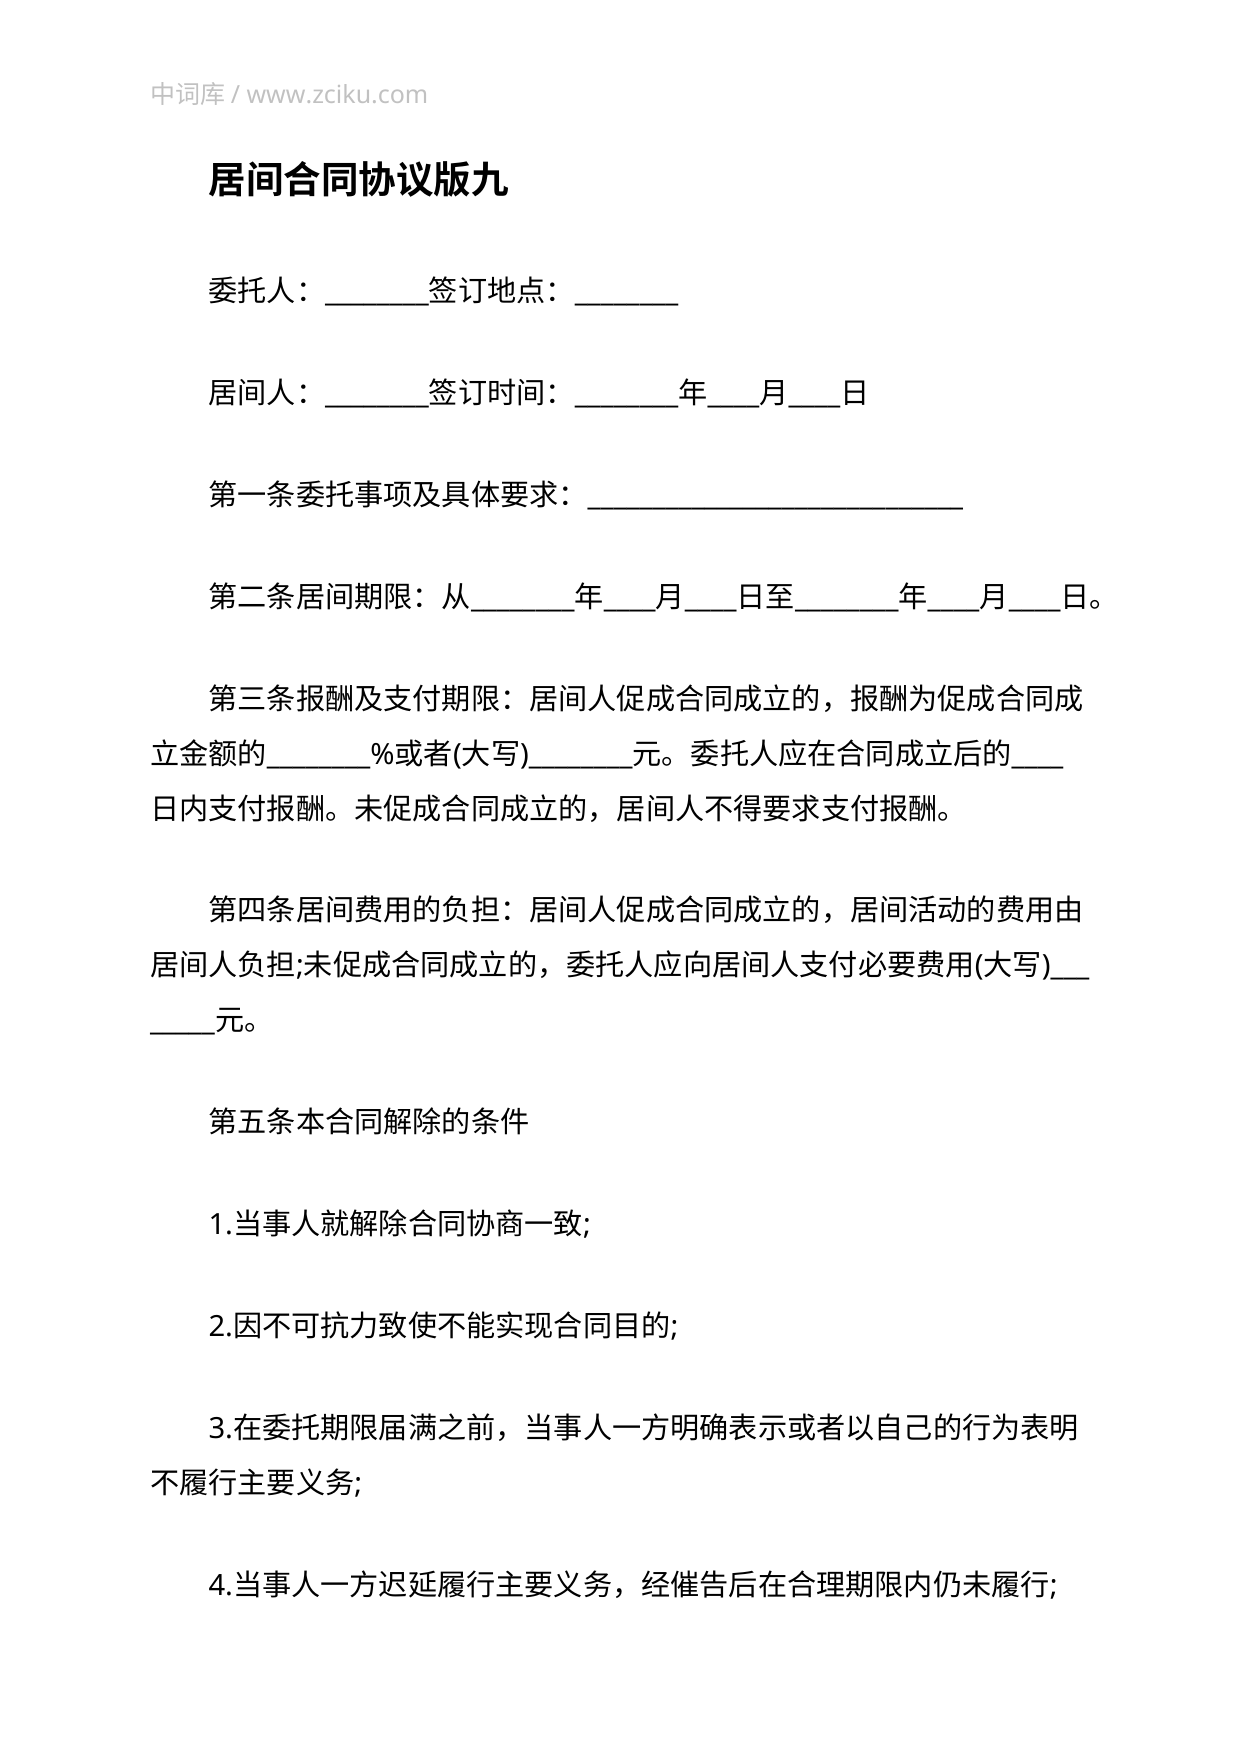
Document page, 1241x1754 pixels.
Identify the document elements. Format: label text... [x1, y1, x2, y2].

text 第一条委托事项及具体要求：_____________________________ [150, 471, 1090, 514]
text 第三条报酬及支付期限：居间人促成合同成立的，报酬为促成合同成立金额的________%或者(大写)________元。委托人应在合同成立后的____日内支付报酬。未促成合同成立的，居间人不得要求支付报酬。 [150, 675, 1090, 827]
text 居间合同协议版九 [150, 150, 1090, 204]
text 1.当事人就解除合同协商一致; [150, 1201, 1090, 1243]
text 第五条本合同解除的条件 [150, 1099, 1090, 1141]
text 第四条居间费用的负担：居间人促成合同成立的，居间活动的费用由居间人负担;未促成合同成立的，委托人应向居间人支付必要费用(大写)________元。 [150, 887, 1090, 1039]
text 第二条居间期限：从________年____月____日至________年____月____日。 [150, 573, 1090, 616]
text 3.在委托期限届满之前，当事人一方明确表示或者以自己的行为表明不履行主要义务; [150, 1404, 1090, 1502]
text 居间人：________签订时间：________年____月____日 [150, 369, 1090, 412]
text 委托人：________签订地点：________ [150, 267, 1090, 310]
text 4.当事人一方迟延履行主要义务，经催告后在合理期限内仍未履行; [150, 1562, 1090, 1604]
text 2.因不可抗力致使不能实现合同目的; [150, 1303, 1090, 1345]
